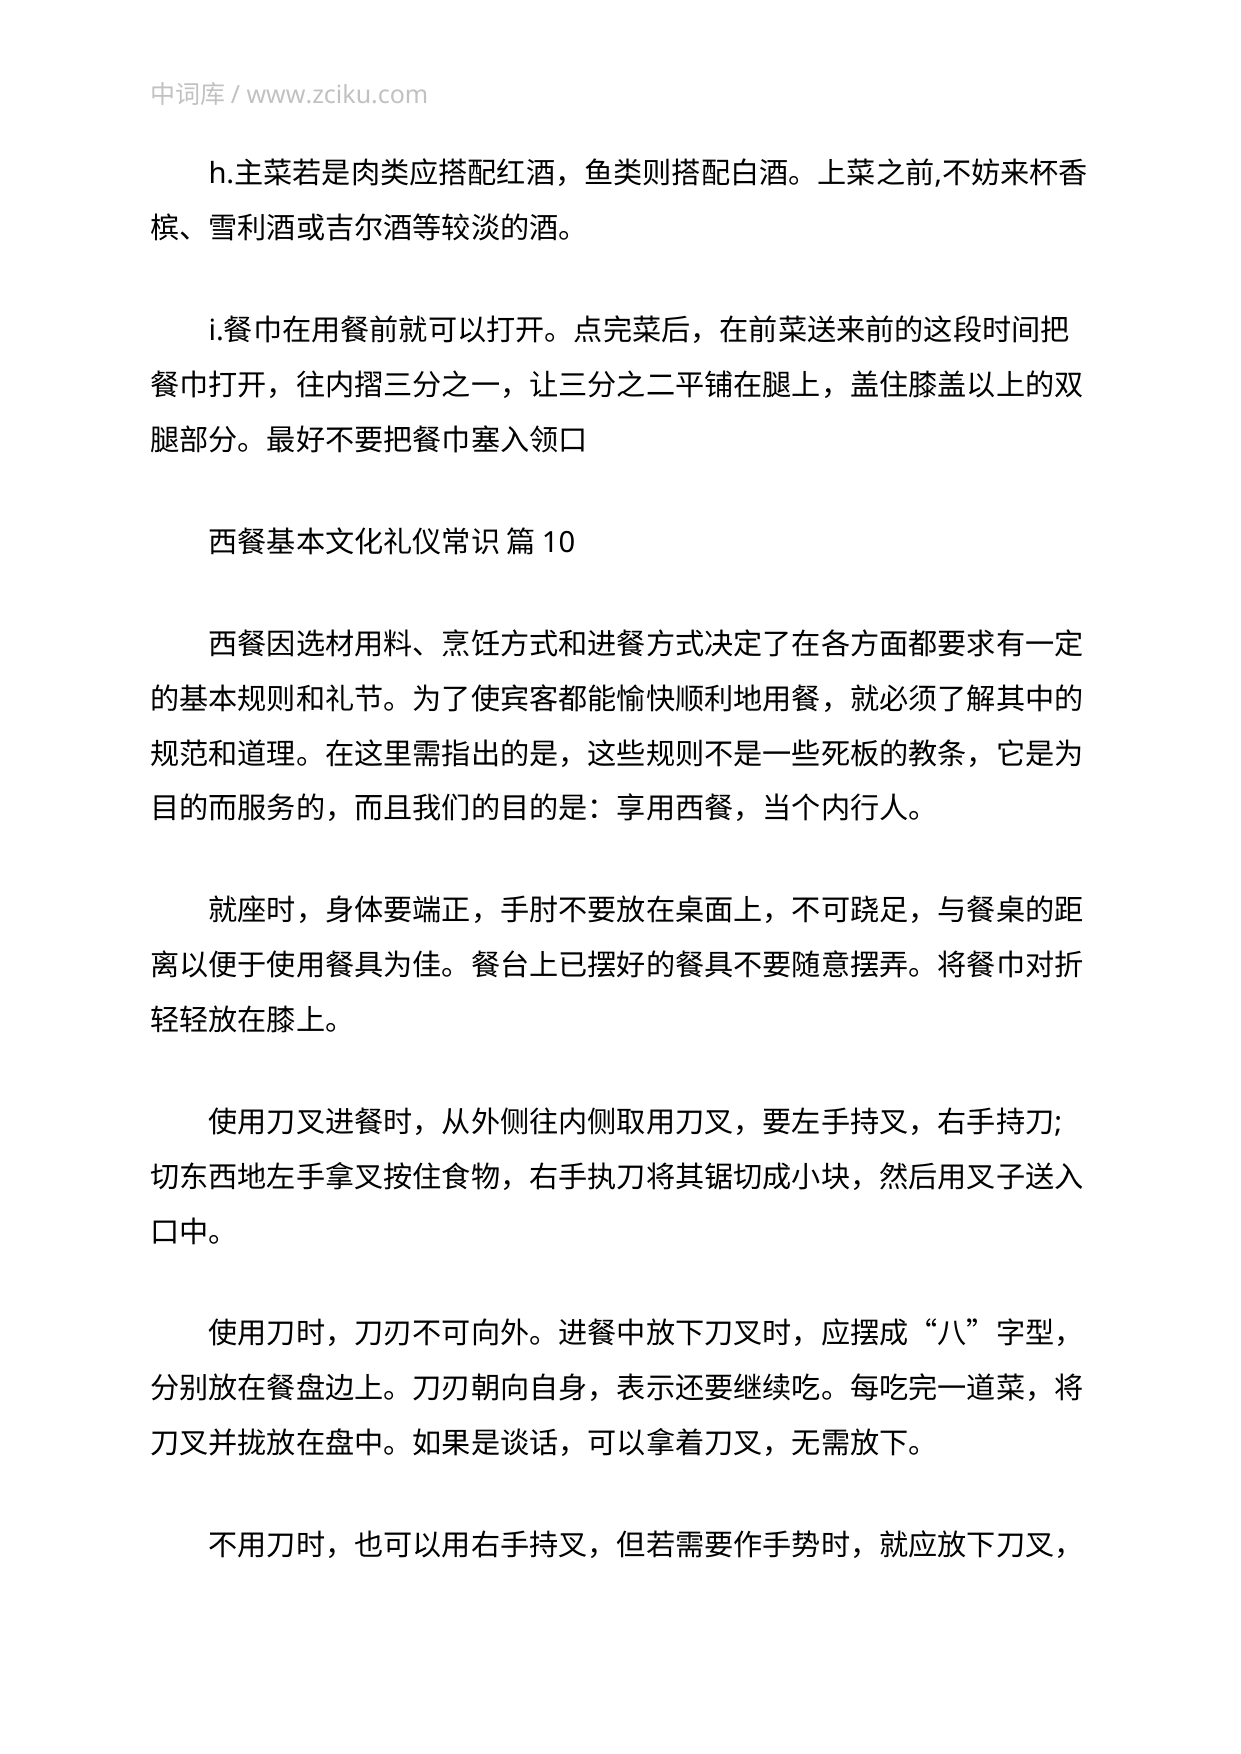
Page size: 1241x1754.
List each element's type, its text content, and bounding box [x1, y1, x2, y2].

text h.主菜若是肉类应搭配红酒，鱼类则搭配白酒。上菜之前,不妨来杯香槟、雪利酒或吉尔酒等较淡的酒。 [150, 150, 1090, 247]
text 使用刀叉进餐时，从外侧往内侧取用刀叉，要左手持叉，右手持刀;切东西地左手拿叉按住食物，右手执刀将其锯切成小块，然后用叉子送入口中。 [150, 1098, 1090, 1251]
text 西餐基本文化礼仪常识 篇10 [150, 518, 1090, 561]
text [150, 1522, 1090, 1564]
text i.餐巾在用餐前就可以打开。点完菜后，在前菜送来前的这段时间把餐巾打开，往内摺三分之一，让三分之二平铺在腿上，盖住膝盖以上的双腿部分。最好不要把餐巾塞入领口 [150, 307, 1090, 459]
text 就座时，身体要端正，手肘不要放在桌面上，不可跷足，与餐桌的距离以便于使用餐具为佳。餐台上已摆好的餐具不要随意摆弄。将餐巾对折轻轻放在膝上。 [150, 887, 1090, 1039]
text 西餐因选材用料、烹饪方式和进餐方式决定了在各方面都要求有一定的基本规则和礼节。为了使宾客都能愉快顺利地用餐，就必须了解其中的规范和道理。在这里需指出的是，这些规则不是一些死板的教条，它是为目的而服务的，而且我们的目的是：享用西餐，当个内行人。 [150, 620, 1090, 827]
text 使用刀时，刀刃不可向外。进餐中放下刀叉时，应摆成“八”字型，分别放在餐盘边上。刀刃朝向自身，表示还要继续吃。每吃完一道菜，将刀叉并拢放在盘中。如果是谈话，可以拿着刀叉，无需放下。 [150, 1310, 1090, 1462]
